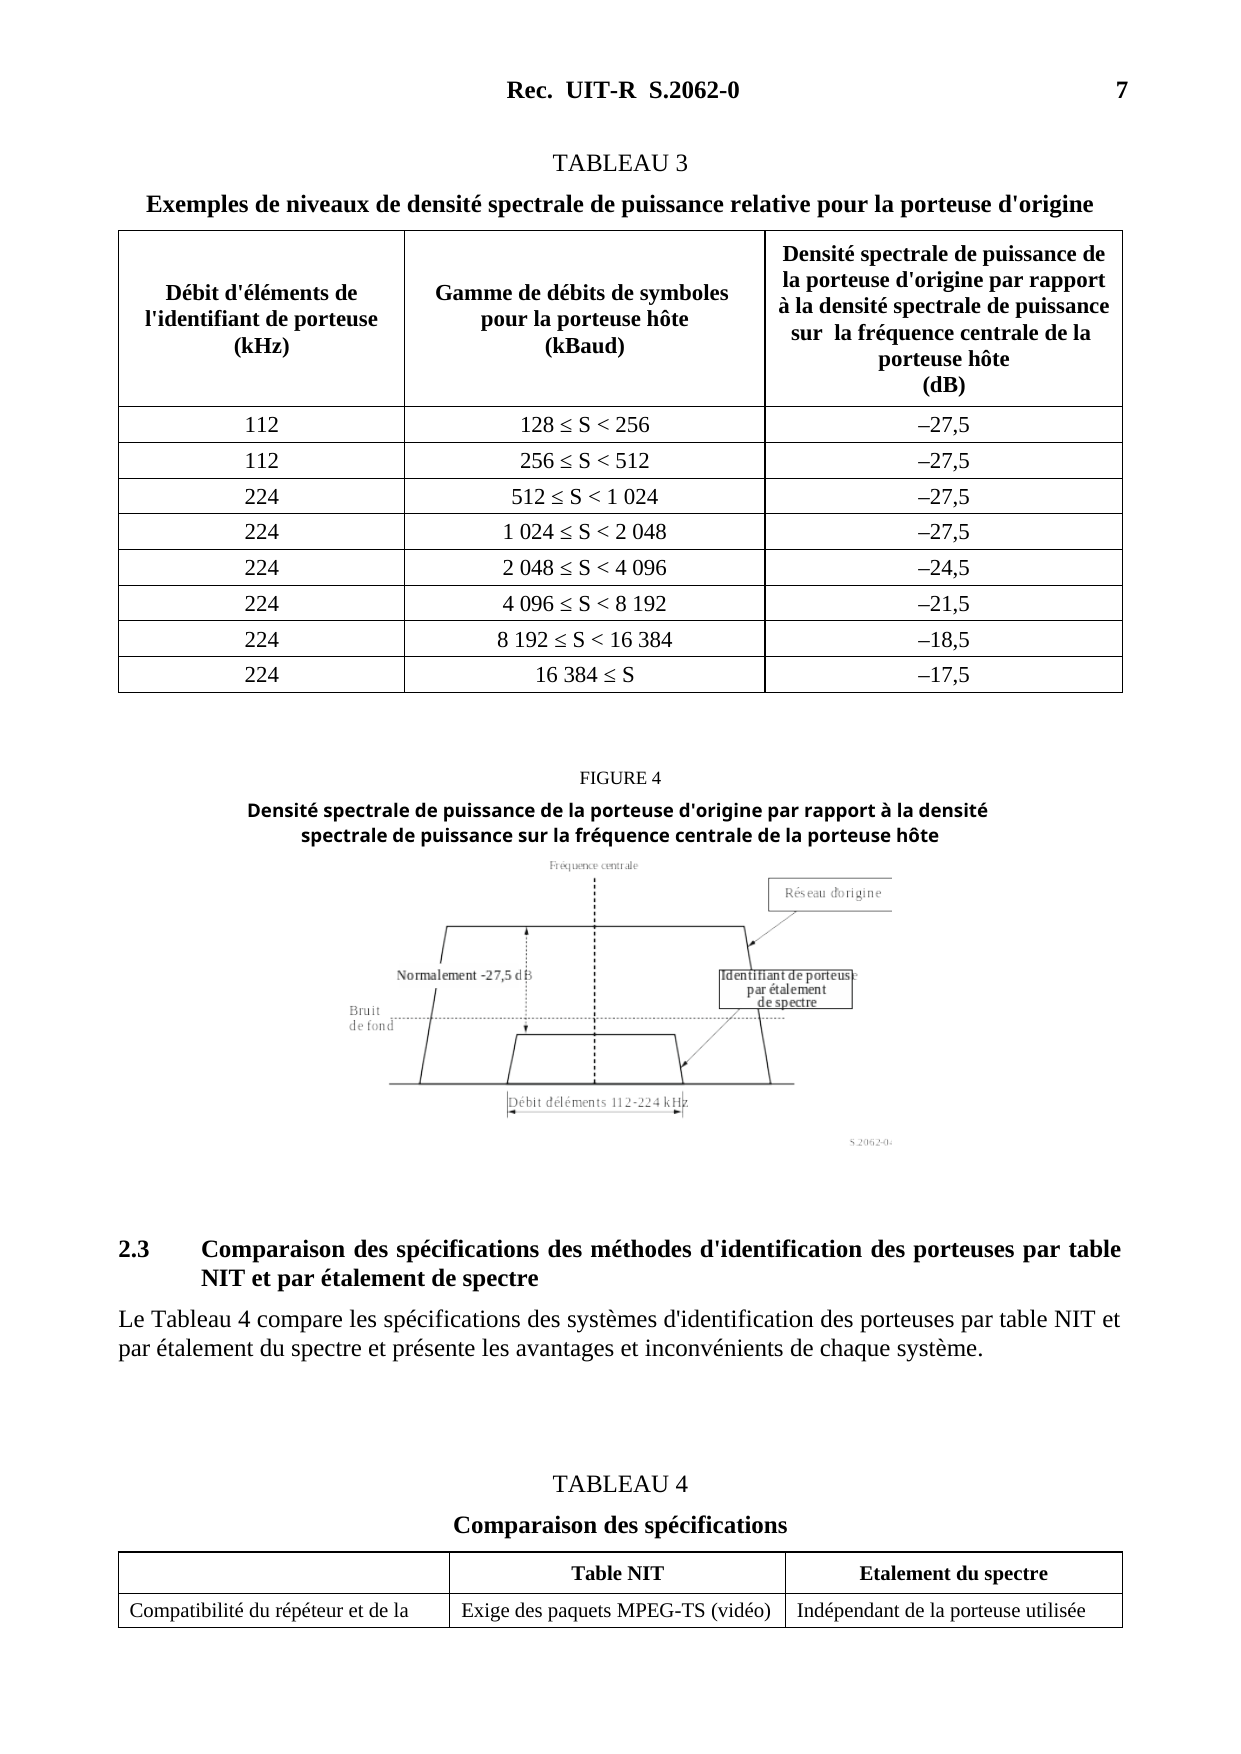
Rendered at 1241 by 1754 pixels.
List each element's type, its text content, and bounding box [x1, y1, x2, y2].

table_cell 4 096 ≤ S < 8 192 [405, 586, 764, 620]
table_cell 224 [119, 586, 404, 620]
text TABLEAU 3 [118, 148, 1122, 176]
table_cell –17,5 [766, 657, 1122, 692]
table_header Densité spectrale de puissance de la porteuse d'origine par rapport à la densité spectrale de puissance sur la fréquence centrale de la porteuse hôte (dB) [766, 231, 1122, 406]
subtitle 2.3 Comparaison des spécifications des méthodes d'identification des porteuses par table NIT et par étalement de spectre [118, 1234, 1122, 1291]
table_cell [786, 1594, 1122, 1627]
title Exemples de niveaux de densité spectrale de puissance relative pour la porteuse d'origine [118, 189, 1122, 218]
table_cell 128 ≤ S < 256 [405, 407, 764, 442]
table_cell 256 ≤ S < 512 [405, 443, 764, 477]
table_cell –27,5 [766, 514, 1122, 549]
text TABLEAU 4 [118, 1469, 1122, 1498]
title Densité spectrale de puissance de la porteuse d'origine par rapport à la densité spectrale de puissance sur la fréquence centrale de la porteuse hôte [118, 797, 1122, 848]
table_cell –18,5 [766, 621, 1122, 656]
table_cell 112 [119, 443, 404, 477]
table_cell –27,5 [766, 443, 1122, 477]
table_cell 224 [119, 479, 404, 513]
table_cell 1 024 ≤ S < 2 048 [405, 514, 764, 549]
table_cell –27,5 [766, 407, 1122, 442]
table_header Gamme de débits de symboles pour la porteuse hôte (kBaud) [405, 231, 764, 406]
table_cell 512 ≤ S < 1 024 [405, 479, 764, 513]
title Comparaison des spécifications [118, 1510, 1122, 1539]
table_cell –21,5 [766, 586, 1122, 620]
table_cell 2 048 ≤ S < 4 096 [405, 550, 764, 585]
table_cell 112 [119, 407, 404, 442]
table_cell –27,5 [766, 479, 1122, 513]
table_cell 224 [119, 657, 404, 692]
table_cell 16 384 ≤ S [405, 657, 764, 692]
text Le Tableau 4 compare les spécifications des systèmes d'identification des porteuses par table NIT et par étalement du spectre et présente les avantages et inconvénients de chaque système. [118, 1304, 1122, 1361]
table_header [119, 1553, 449, 1593]
table_cell 8 192 ≤ S < 16 384 [405, 621, 764, 656]
table_header Table NIT [450, 1553, 785, 1593]
table_cell –24,5 [766, 550, 1122, 585]
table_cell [450, 1594, 785, 1627]
table_header Etalement du spectre [786, 1553, 1122, 1593]
table_cell 224 [119, 514, 404, 549]
table_cell 224 [119, 550, 404, 585]
table_cell 224 [119, 621, 404, 656]
table_header Débit d'éléments de l'identifiant de porteuse (kHz) [119, 231, 404, 406]
text FIGURE 4 [118, 767, 1122, 788]
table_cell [119, 1594, 449, 1627]
